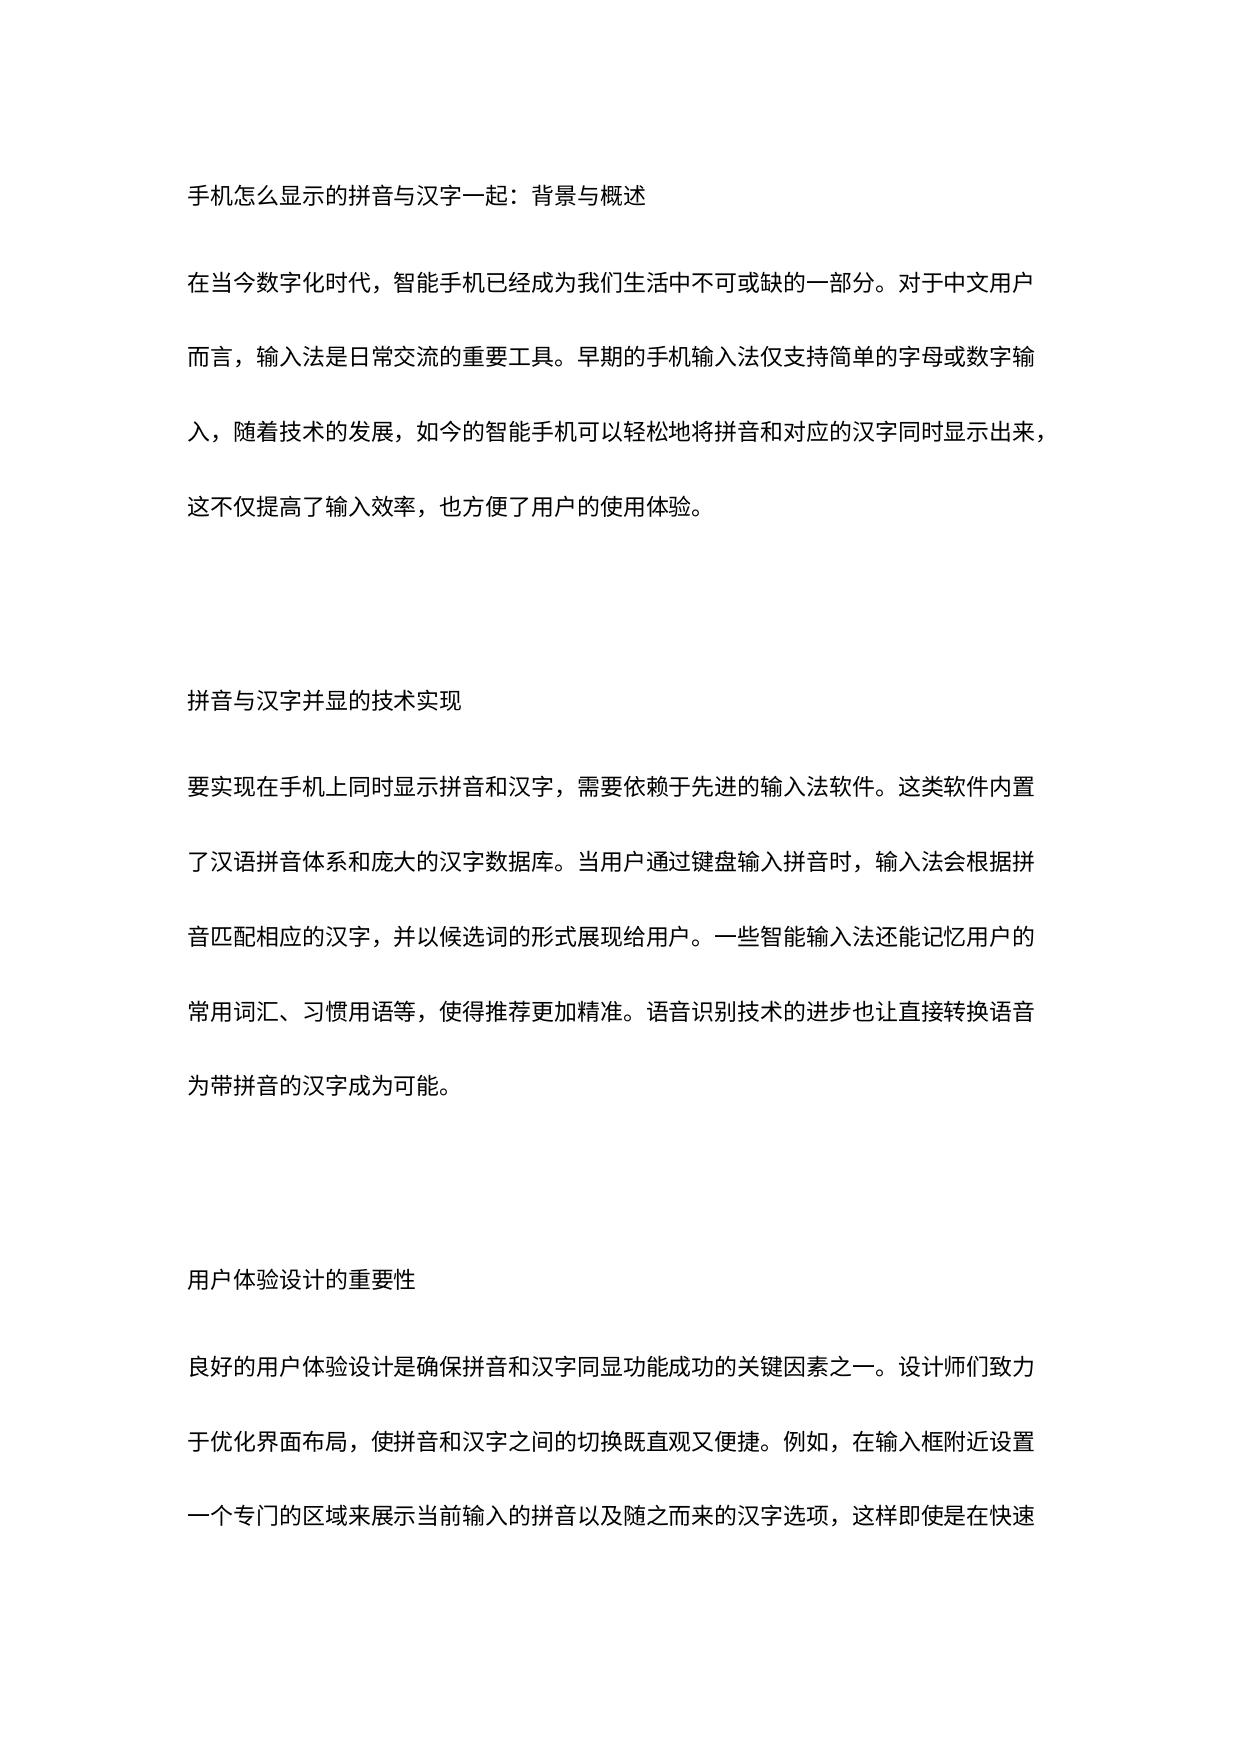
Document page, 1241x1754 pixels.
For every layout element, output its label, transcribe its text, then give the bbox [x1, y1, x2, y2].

text 拼音与汉字并显的技术实现 [187, 667, 1053, 732]
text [187, 1333, 1053, 1547]
text 在当今数字化时代，智能手机已经成为我们生活中不可或缺的一部分。对于中文用户而言，输入法是日常交流的重要工具。早期的手机输入法仅支持简单的字母或数字输入，随着技术的发展，如今的智能手机可以轻松地将拼音和对应的汉字同时显示出来，这不仅提高了输入效率，也方便了用户的使用体验。 [187, 248, 1053, 538]
text 手机怎么显示的拼音与汉字一起：背景与概述 [187, 162, 1053, 227]
text 用户体验设计的重要性 [187, 1246, 1053, 1311]
text 要实现在手机上同时显示拼音和汉字，需要依赖于先进的输入法软件。这类软件内置了汉语拼音体系和庞大的汉字数据库。当用户通过键盘输入拼音时，输入法会根据拼音匹配相应的汉字，并以候选词的形式展现给用户。一些智能输入法还能记忆用户的常用词汇、习惯用语等，使得推荐更加精准。语音识别技术的进步也让直接转换语音为带拼音的汉字成为可能。 [187, 753, 1053, 1117]
